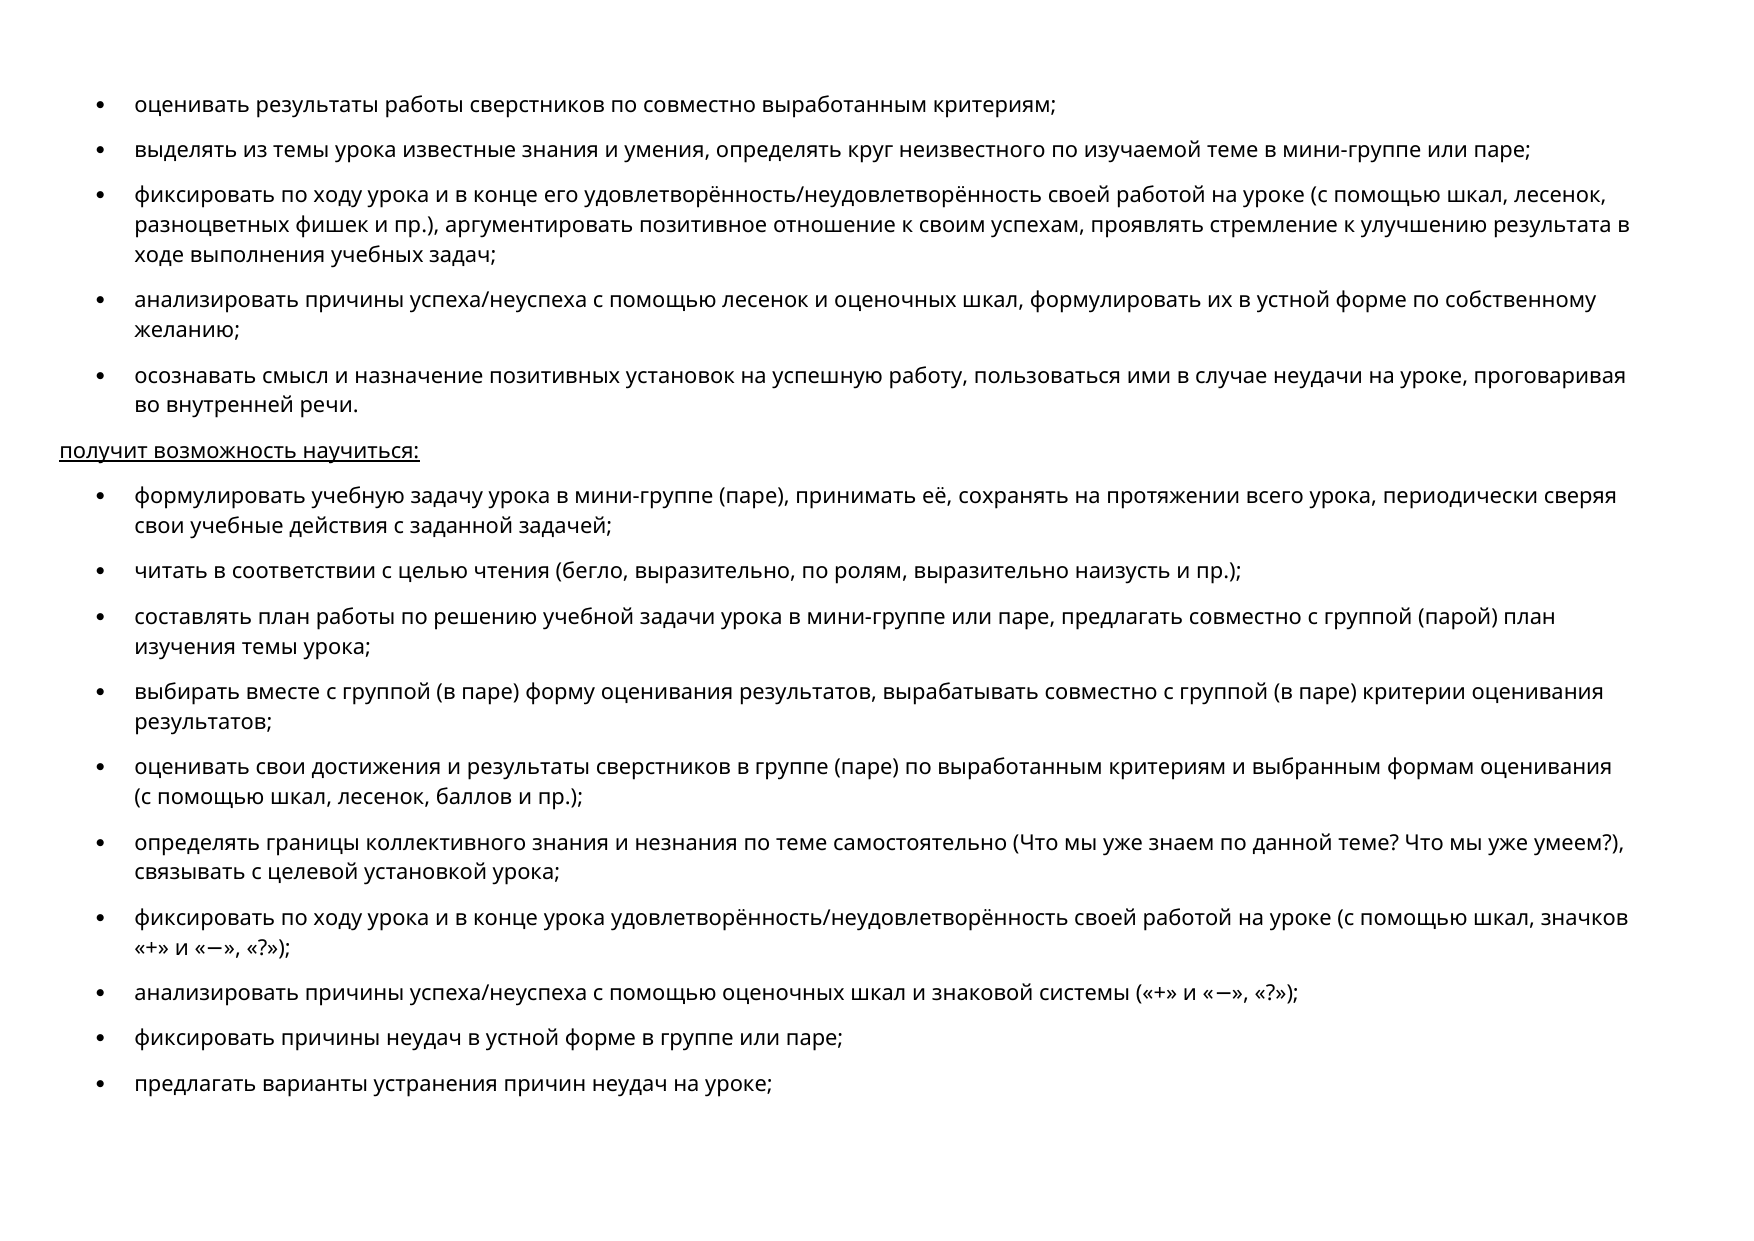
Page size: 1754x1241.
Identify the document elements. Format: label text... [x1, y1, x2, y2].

list оценивать результаты работы сверстников по совместно выработанным критериям; [97, 89, 1636, 118]
list фиксировать по ходу урока и в конце урока удовлетворённость/неудовлетворённость своей работой на уроке (с помощью шкал, значков «+» и «−», «?»); [97, 902, 1636, 961]
list составлять план работы по решению учебной задачи урока в мини-группе или паре, предлагать совместно с группой (парой) план изучения темы урока; [97, 601, 1636, 661]
list определять границы коллективного знания и незнания по теме самостоятельно (Что мы уже знаем по данной теме? Что мы уже умеем?), связывать с целевой установкой урока; [97, 827, 1636, 886]
list формулировать учебную задачу урока в мини-группе (паре), принимать её, сохранять на протяжении всего урока, периодически сверяя свои учебные действия с заданной задачей; [97, 480, 1636, 540]
list анализировать причины успеха/неуспеха с помощью лесенок и оценочных шкал, формулировать их в устной форме по собственному желанию; [97, 284, 1636, 344]
list выбирать вместе с группой (в паре) форму оценивания результатов, вырабатывать совместно с группой (в паре) критерии оценивания результатов; [97, 676, 1636, 736]
list анализировать причины успеха/неуспеха с помощью оценочных шкал и знаковой системы («+» и «−», «?»); [97, 977, 1636, 1007]
list выделять из темы урока известные знания и умения, определять круг неизвестного по изучаемой теме в мини-группе или паре; [97, 134, 1636, 164]
list предлагать варианты устранения причин неудач на уроке; [97, 1068, 1636, 1098]
list фиксировать по ходу урока и в конце его удовлетворённость/неудовлетворённость своей работой на уроке (с помощью шкал, лесенок, разноцветных фишек и пр.), аргументировать позитивное отношение к своим успехам, проявлять стремление к улучшению результата в ходе выполнения учебных задач; [97, 179, 1636, 269]
list осознавать смысл и назначение позитивных установок на успешную работу, пользоваться ими в случае неудачи на уроке, проговаривая во внутренней речи. [97, 360, 1636, 419]
list оценивать свои достижения и результаты сверстников в группе (паре) по выработанным критериям и выбранным формам оценивания (с помощью шкал, лесенок, баллов и пр.); [97, 751, 1636, 811]
list читать в соответствии с целью чтения (бегло, выразительно, по ролям, выразительно наизусть и пр.); [97, 556, 1636, 585]
text получит возможность научиться: [59, 435, 1636, 465]
list фиксировать причины неудач в устной форме в группе или паре; [97, 1022, 1636, 1052]
